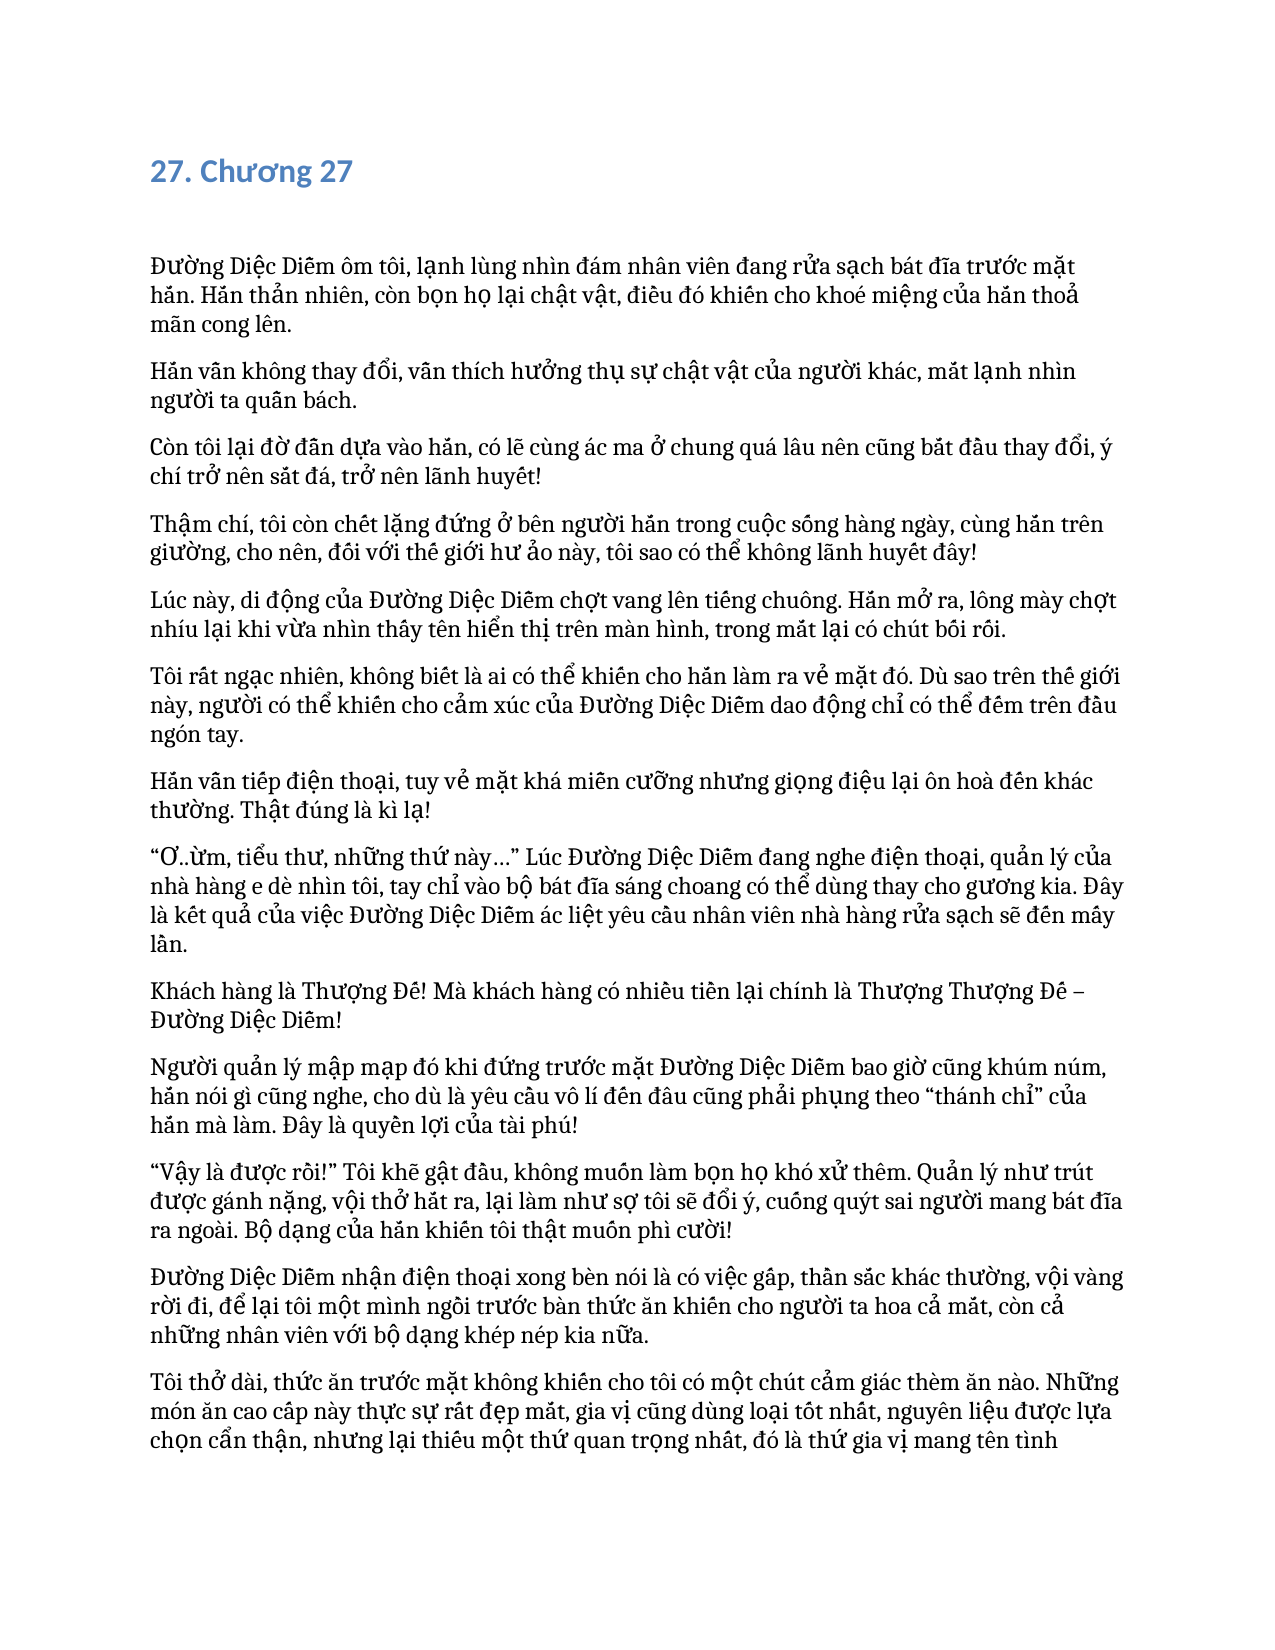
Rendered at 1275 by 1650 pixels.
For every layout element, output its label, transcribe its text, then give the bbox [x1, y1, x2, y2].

text “Vậy là được rồi!” Tôi khẽ gật đầu, không muốn làm bọn họ khó xử thêm. Quản lý như trút được gánh nặng, vội thở hắt ra, lại làm như sợ tôi sẽ đổi ý, cuống quýt sai người mang bát đĩa ra ngoài. Bộ dạng của hắn khiến tôi thật muốn phì cười! [150, 1158, 1125, 1244]
text Còn tôi lại đờ đẫn dựa vào hắn, có lẽ cùng ác ma ở chung quá lâu nên cũng bắt đầu thay đổi, ý chí trở nên sắt đá, trở nên lãnh huyết! [150, 433, 1125, 491]
text Khách hàng là Thượng Đế! Mà khách hàng có nhiều tiền lại chính là Thượng Thượng Đế – Đường Diệc Diễm! [150, 977, 1125, 1034]
text Đường Diệc Diễm nhận điện thoại xong bèn nói là có việc gấp, thần sắc khác thường, vội vàng rời đi, để lại tôi một mình ngồi trước bàn thức ăn khiến cho người ta hoa cả mắt, còn cả những nhân viên với bộ dạng khép nép kia nữa. [150, 1263, 1125, 1349]
text Thậm chí, tôi còn chết lặng đứng ở bên người hắn trong cuộc sống hàng ngày, cùng hắn trên giường, cho nên, đối với thế giới hư ảo này, tôi sao có thể không lãnh huyết đây! [150, 509, 1125, 567]
subtitle 27. Chương 27 [150, 150, 1125, 191]
text Người quản lý mập mạp đó khi đứng trước mặt Đường Diệc Diễm bao giờ cũng khúm núm, hắn nói gì cũng nghe, cho dù là yêu cầu vô lí đến đâu cũng phải phụng theo “thánh chỉ” của hắn mà làm. Đây là quyền lợi của tài phú! [150, 1053, 1125, 1139]
text Đường Diệc Diễm ôm tôi, lạnh lùng nhìn đám nhân viên đang rửa sạch bát đĩa trước mặt hắn. Hắn thản nhiên, còn bọn họ lại chật vật, điều đó khiến cho khoé miệng của hắn thoả mãn cong lên. [150, 194, 1125, 338]
text Hắn vẫn tiếp điện thoại, tuy vẻ mặt khá miễn cưỡng nhưng giọng điệu lại ôn hoà đến khác thường. Thật đúng là kì lạ! [150, 767, 1125, 824]
text Hắn vẫn không thay đổi, vẫn thích hưởng thụ sự chật vật của người khác, mắt lạnh nhìn người ta quẫn bách. [150, 357, 1125, 414]
text Lúc này, di động của Đường Diệc Diễm chợt vang lên tiếng chuông. Hắn mở ra, lông mày chợt nhíu lại khi vừa nhìn thấy tên hiển thị trên màn hình, trong mắt lại có chút bối rối. [150, 586, 1125, 643]
text Tôi rất ngạc nhiên, không biết là ai có thể khiến cho hắn làm ra vẻ mặt đó. Dù sao trên thế giới này, người có thể khiến cho cảm xúc của Đường Diệc Diễm dao động chỉ có thể đếm trên đầu ngón tay. [150, 662, 1125, 748]
text “Ơ..ừm, tiểu thư, những thứ này…” Lúc Đường Diệc Diễm đang nghe điện thoại, quản lý của nhà hàng e dè nhìn tôi, tay chỉ vào bộ bát đĩa sáng choang có thể dùng thay cho gương kia. Đây là kết quả của việc Đường Diệc Diễm ác liệt yêu cầu nhân viên nhà hàng rửa sạch sẽ đến mấy lần. [150, 843, 1125, 958]
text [150, 1368, 1125, 1454]
